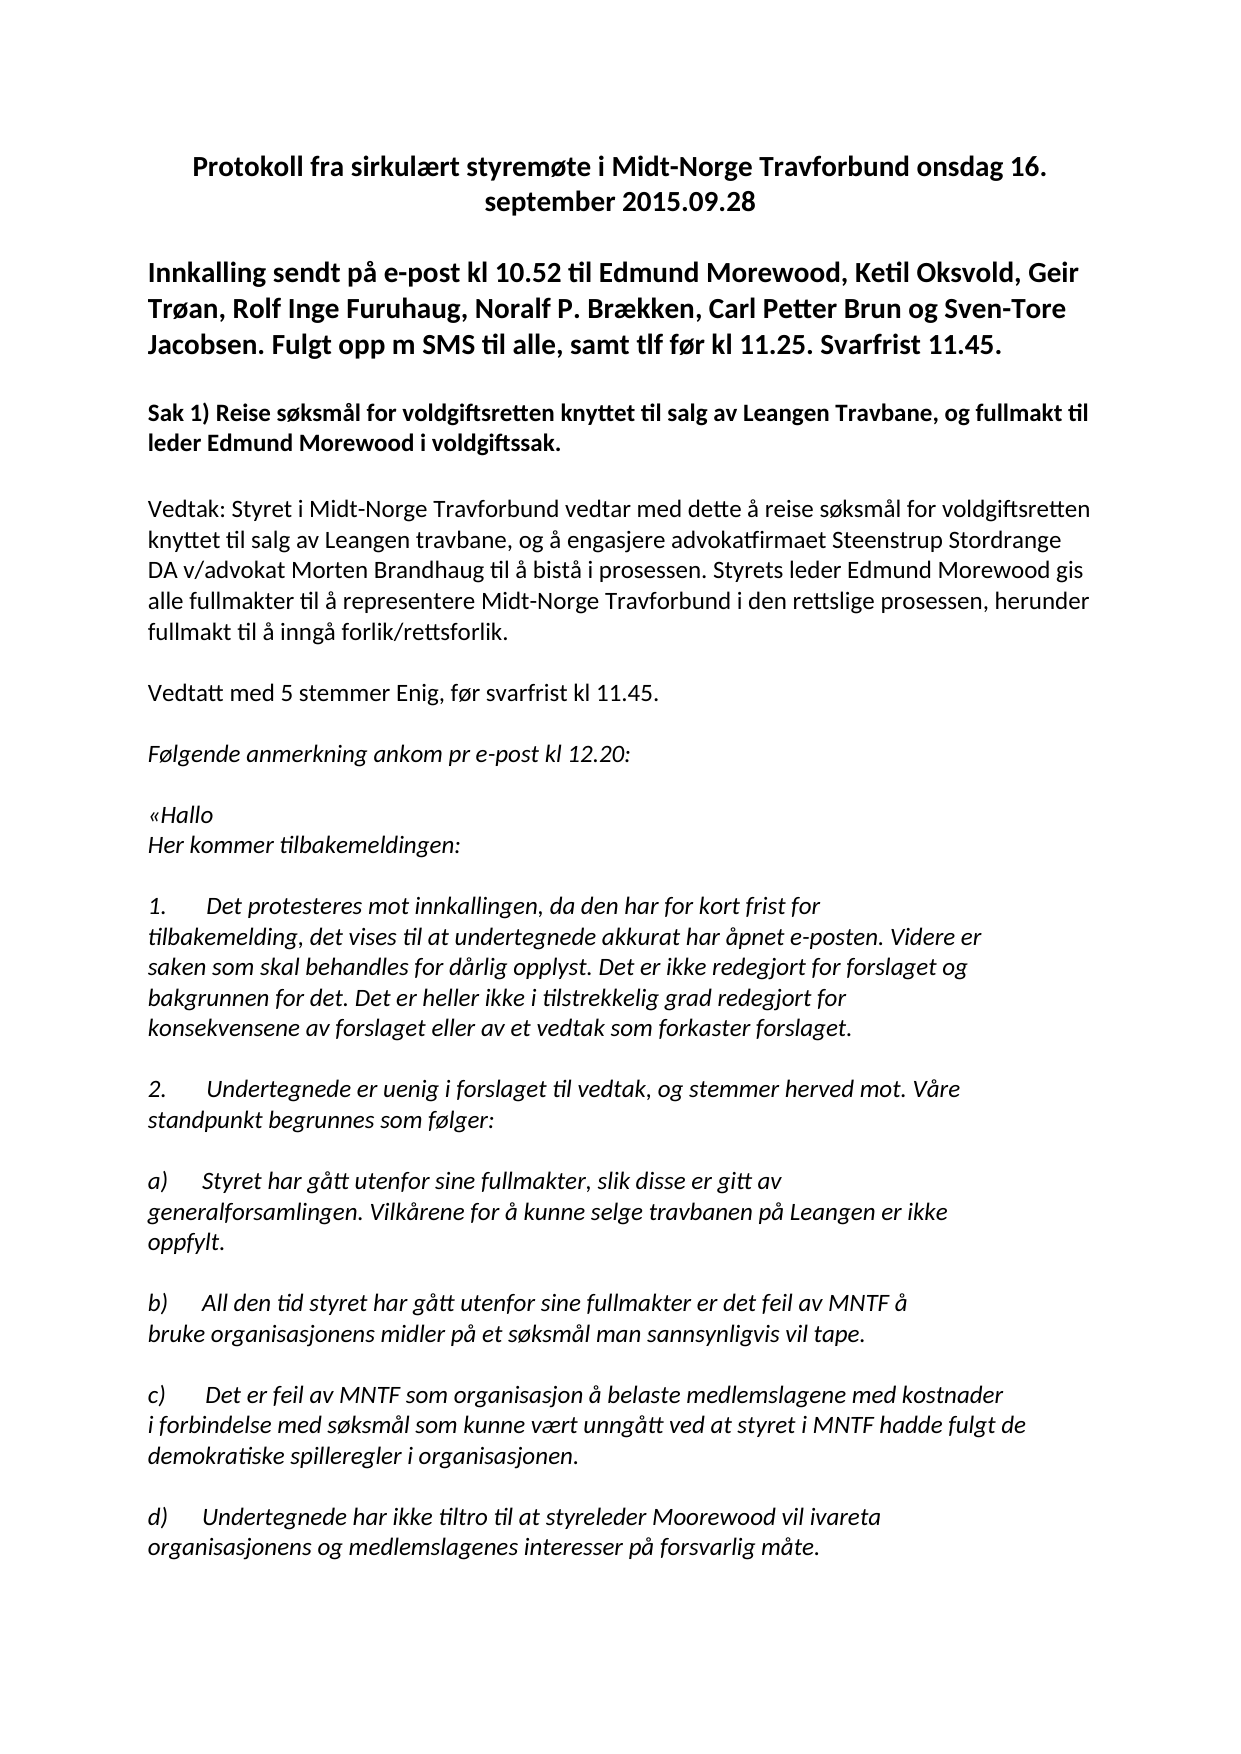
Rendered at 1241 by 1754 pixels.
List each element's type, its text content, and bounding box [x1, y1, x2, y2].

text 1. Det protesteres mot innkallingen, da den har for kort frist for [148, 890, 1093, 921]
text Protokoll fra sirkulært styremøte i Midt-Norge Travforbund onsdag 16. september 2015.09.28 [148, 148, 1093, 219]
text a) Styret har gått utenfor sine fullmakter, slik disse er gitt av [148, 1165, 1093, 1196]
text c) Det er feil av MNTF som organisasjon å belaste medlemslagene med kostnader [148, 1379, 1093, 1409]
text saken som skal behandles for dårlig opplyst. Det er ikke redegjort for forslaget og [148, 951, 1093, 982]
text Innkalling sendt på e-post kl 10.52 til Edmund Morewood, Ketil Oksvold, Geir Trøan, Rolf Inge Furuhaug, Noralf P. Brækken, Carl Petter Brun og Sven-Tore Jacobsen. Fulgt opp m SMS til alle, samt tlf før kl 11.25. Svarfrist 11.45. [148, 254, 1093, 361]
text «Hallo [148, 799, 1093, 829]
text Vedtatt med 5 stemmer Enig, før svarfrist kl 11.45. [148, 677, 1093, 707]
text tilbakemelding, det vises til at undertegnede akkurat har åpnet e-posten. Videre er [148, 921, 1093, 951]
text Sak 1) Reise søksmål for voldgiftsretten knyttet til salg av Leangen Travbane, og fullmakt til leder Edmund Morewood i voldgiftssak. [148, 397, 1093, 458]
text demokratiske spilleregler i organisasjonen. [148, 1440, 1093, 1470]
text generalforsamlingen. Vilkårene for å kunne selge travbanen på Leangen er ikke [148, 1196, 1093, 1226]
text d) Undertegnede har ikke tiltro til at styreleder Moorewood vil ivareta [148, 1501, 1093, 1531]
text konsekvensene av forslaget eller av et vedtak som forkaster forslaget. [148, 1012, 1093, 1043]
text Følgende anmerkning ankom pr e-post kl 12.20: [148, 738, 1093, 768]
text standpunkt begrunnes som følger: [148, 1104, 1093, 1134]
text organisasjonens og medlemslagenes interesser på forsvarlig måte. [148, 1531, 1093, 1562]
text oppfylt. [148, 1226, 1093, 1257]
text b) All den tid styret har gått utenfor sine fullmakter er det feil av MNTF å [148, 1287, 1093, 1318]
text i forbindelse med søksmål som kunne vært unngått ved at styret i MNTF hadde fulgt de [148, 1409, 1093, 1440]
text bruke organisasjonens midler på et søksmål man sannsynligvis vil tape. [148, 1318, 1093, 1348]
text 2. Undertegnede er uenig i forslaget til vedtak, og stemmer herved mot. Våre [148, 1073, 1093, 1104]
text Her kommer tilbakemeldingen: [148, 829, 1093, 860]
text Vedtak: Styret i Midt-Norge Travforbund vedtar med dette å reise søksmål for voldgiftsretten knyttet til salg av Leangen travbane, og å engasjere advokatfirmaet Steenstrup Stordrange DA v/advokat Morten Brandhaug til å bistå i prosessen. Styrets leder Edmund Morewood gis alle fullmakter til å representere Midt-Norge Travforbund i den rettslige prosessen, herunder fullmakt til å inngå forlik/rettsforlik. [148, 494, 1093, 646]
text bakgrunnen for det. Det er heller ikke i tilstrekkelig grad redegjort for [148, 982, 1093, 1012]
